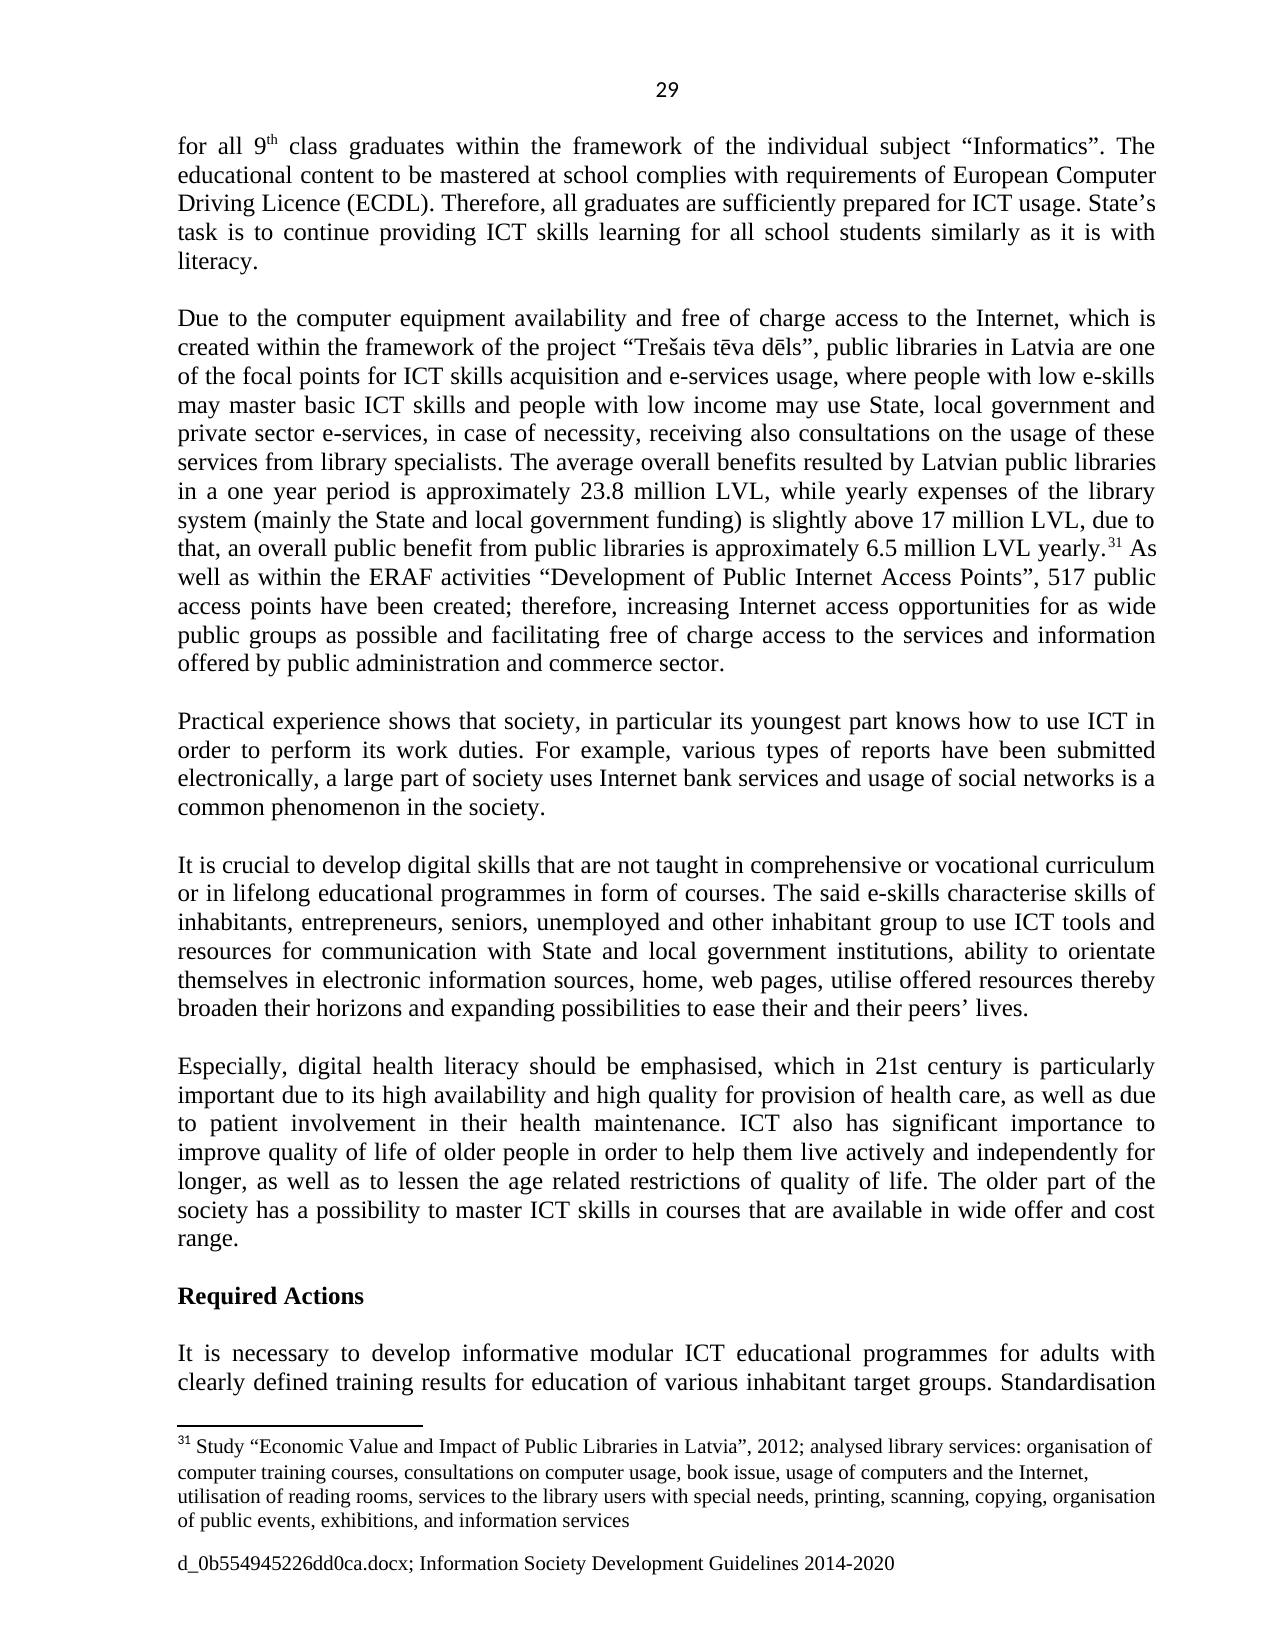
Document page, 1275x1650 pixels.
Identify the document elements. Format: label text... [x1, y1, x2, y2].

text Practical experience shows that society, in particular its youngest part knows how to use ICT in order to perform its work duties. For example, various types of reports have been submitted electronically, a large part of society uses Internet bank services and usage of social networks is a common phenomenon in the society. [177, 706, 1157, 821]
text Due to the computer equipment availability and free of charge access to the Internet, which is created within the framework of the project “Trešais tēva dēls”, public libraries in Latvia are one of the focal points for ICT skills acquisition and e-services usage, where people with low e-skills may master basic ICT skills and people with low income may use State, local government and private sector e-services, in case of necessity, receiving also consultations on the usage of these services from library specialists. The average overall benefits resulted by Latvian public libraries in a one year period is approximately 23.8 million LVL, while yearly expenses of the library system (mainly the State and local government funding) is slightly above 17 million LVL, due to that, an overall public benefit from public libraries is approximately 6.5 million LVL yearly. As well as within the ERAF activities “Development of Public Internet Access Points”, 517 public access points have been created; therefore, increasing Internet access opportunities for as wide public groups as possible and facilitating free of charge access to the services and information offered by public administration and commerce sector. [177, 303, 1157, 677]
text Especially, digital health literacy should be emphasised, which in 21st century is particularly important due to its high availability and high quality for provision of health care, as well as due to patient involvement in their health maintenance. ICT also has significant importance to improve quality of life of older people in order to help them live actively and independently for longer, as well as to lessen the age related restrictions of quality of life. The older part of the society has a possibility to master ICT skills in courses that are available in wide offer and cost range. [177, 1051, 1157, 1252]
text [177, 131, 1157, 275]
text It is crucial to develop digital skills that are not taught in comprehensive or vocational curriculum or in lifelong educational programmes in form of courses. The said e-skills characterise skills of inhabitants, entrepreneurs, seniors, unemployed and other inhabitant group to use ICT tools and resources for communication with State and local government institutions, ability to orientate themselves in electronic information sources, home, web pages, utilise offered resources thereby broaden their horizons and expanding possibilities to ease their and their peers’ lives. [177, 850, 1157, 1022]
text Required Actions [177, 1281, 1157, 1310]
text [177, 1338, 1157, 1396]
